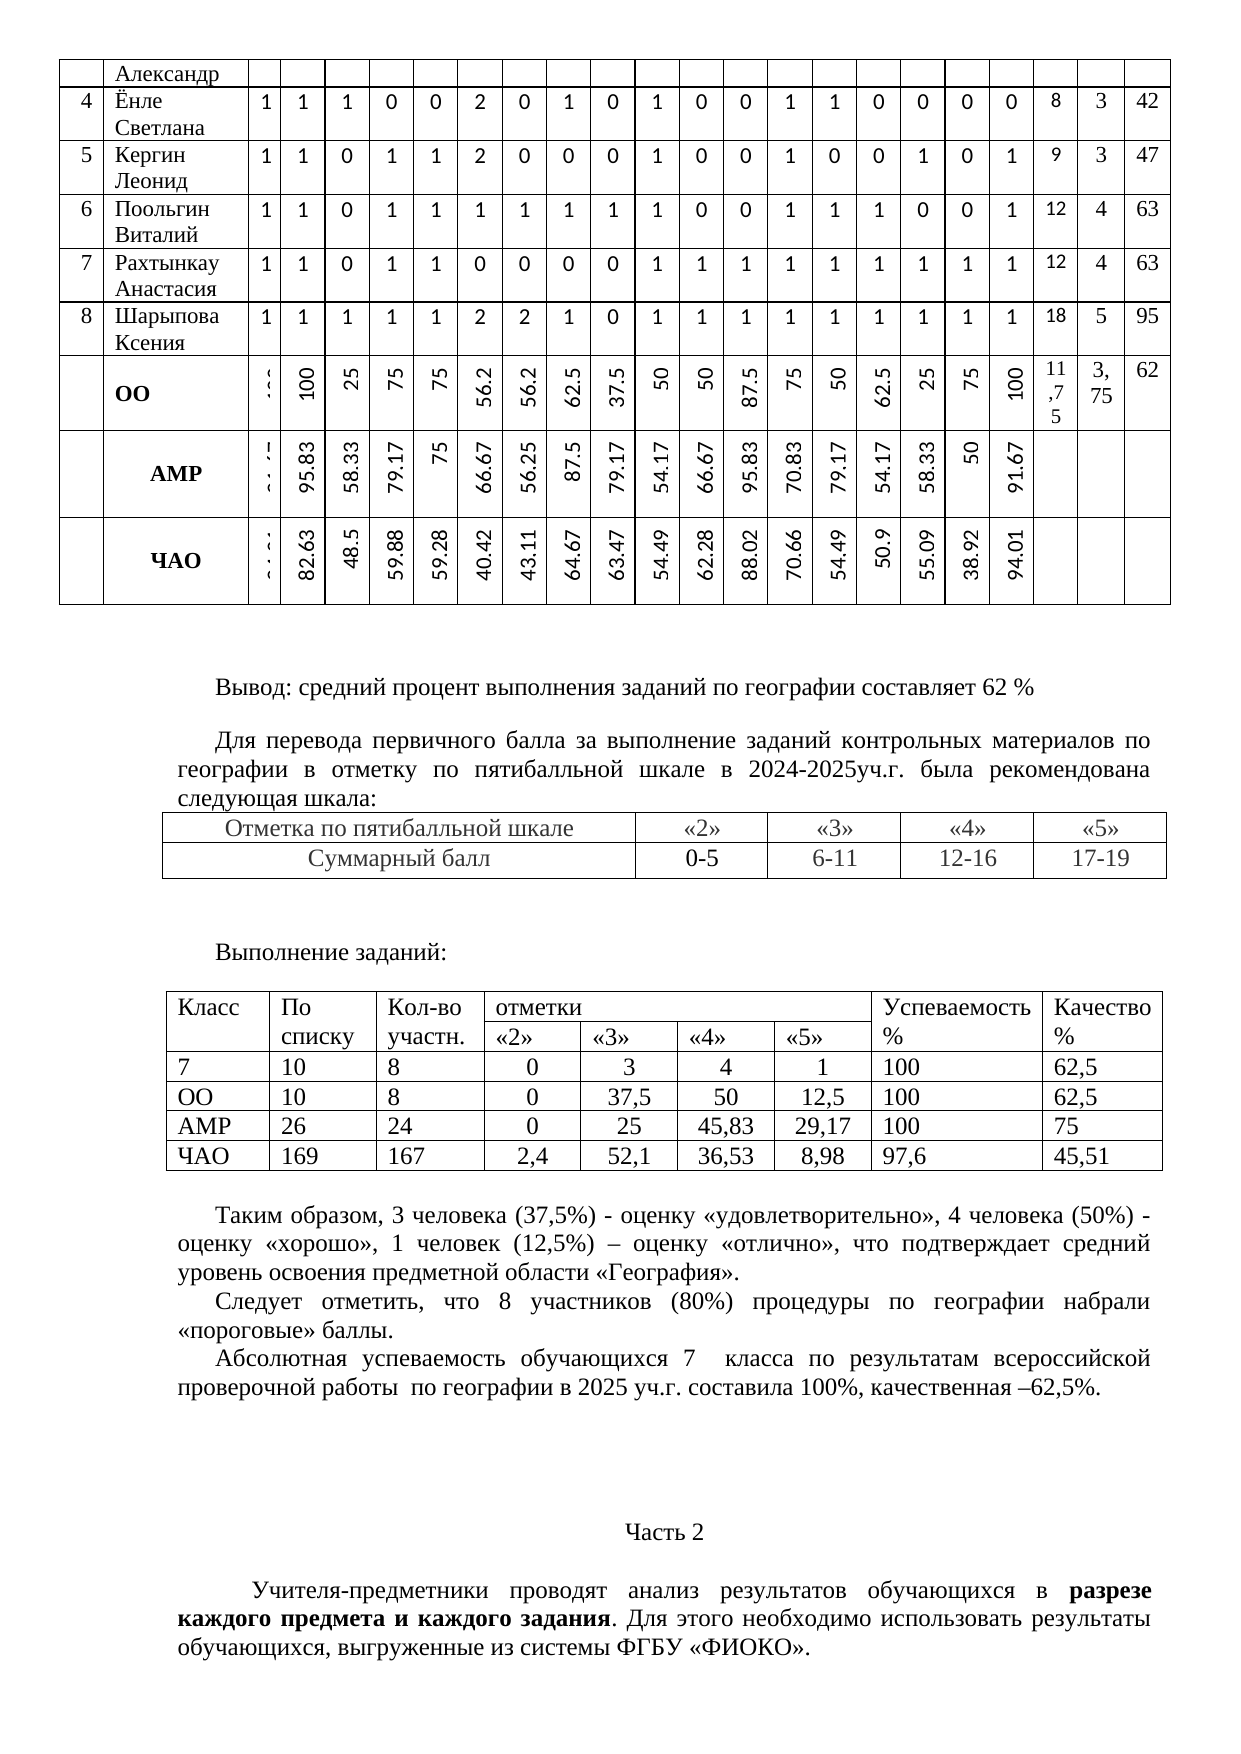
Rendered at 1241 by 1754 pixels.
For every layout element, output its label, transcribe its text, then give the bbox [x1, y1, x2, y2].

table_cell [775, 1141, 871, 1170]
text Часть 2 [177, 1517, 1152, 1546]
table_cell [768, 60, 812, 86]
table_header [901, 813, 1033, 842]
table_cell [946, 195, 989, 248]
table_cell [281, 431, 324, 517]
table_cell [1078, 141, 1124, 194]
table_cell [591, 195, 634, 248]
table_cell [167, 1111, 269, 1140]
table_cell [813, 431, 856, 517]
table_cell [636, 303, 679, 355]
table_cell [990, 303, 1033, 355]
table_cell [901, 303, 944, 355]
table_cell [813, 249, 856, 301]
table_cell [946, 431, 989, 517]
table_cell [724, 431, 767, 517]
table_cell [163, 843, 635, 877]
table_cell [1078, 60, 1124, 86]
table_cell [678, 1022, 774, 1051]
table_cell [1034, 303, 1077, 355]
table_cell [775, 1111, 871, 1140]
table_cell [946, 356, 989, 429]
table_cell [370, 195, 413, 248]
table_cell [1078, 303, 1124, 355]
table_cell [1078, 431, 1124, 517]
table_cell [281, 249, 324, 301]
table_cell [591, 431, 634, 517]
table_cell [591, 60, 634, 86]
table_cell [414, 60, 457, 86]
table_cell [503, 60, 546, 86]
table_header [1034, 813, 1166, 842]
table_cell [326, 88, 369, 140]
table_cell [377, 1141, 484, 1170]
text Таким образом, 3 человека (37,5%) - оценку «удовлетворительно», 4 человека (50%) - оценку «хорошо», 1 человек (12,5%) – оценку «отлично», что подтверждает средний уровень освоения предметной области «География». [177, 1200, 1152, 1286]
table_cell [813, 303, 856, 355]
text Вывод: средний процент выполнения заданий по географии составляет 62 % [177, 672, 1152, 700]
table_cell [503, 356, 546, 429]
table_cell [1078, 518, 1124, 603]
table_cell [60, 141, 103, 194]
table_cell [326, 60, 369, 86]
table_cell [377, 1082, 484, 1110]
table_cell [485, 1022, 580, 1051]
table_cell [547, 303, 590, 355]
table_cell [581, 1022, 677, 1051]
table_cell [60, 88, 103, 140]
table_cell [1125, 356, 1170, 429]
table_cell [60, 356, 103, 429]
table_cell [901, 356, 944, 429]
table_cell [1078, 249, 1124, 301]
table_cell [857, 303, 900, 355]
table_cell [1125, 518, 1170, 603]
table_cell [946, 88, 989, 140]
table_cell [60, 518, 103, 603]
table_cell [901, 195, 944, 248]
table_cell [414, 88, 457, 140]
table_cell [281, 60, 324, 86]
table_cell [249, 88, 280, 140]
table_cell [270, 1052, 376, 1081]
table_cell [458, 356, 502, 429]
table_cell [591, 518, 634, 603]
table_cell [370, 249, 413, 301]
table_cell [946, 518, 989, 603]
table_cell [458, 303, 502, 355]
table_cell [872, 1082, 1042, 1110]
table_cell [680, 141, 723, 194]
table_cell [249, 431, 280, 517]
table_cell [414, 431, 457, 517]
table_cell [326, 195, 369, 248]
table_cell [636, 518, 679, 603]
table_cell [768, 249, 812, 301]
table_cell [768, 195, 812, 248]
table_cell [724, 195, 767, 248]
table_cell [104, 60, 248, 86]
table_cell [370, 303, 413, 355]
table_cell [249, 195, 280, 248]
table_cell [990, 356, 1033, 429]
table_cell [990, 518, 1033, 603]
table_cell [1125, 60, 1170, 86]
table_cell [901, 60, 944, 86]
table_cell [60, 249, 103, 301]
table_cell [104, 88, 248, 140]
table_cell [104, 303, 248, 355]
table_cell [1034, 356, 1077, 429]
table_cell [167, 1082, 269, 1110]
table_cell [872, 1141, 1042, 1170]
text Абсолютная успеваемость обучающихся 7 класса по результатам всероссийской проверочной работы по географии в 2025 уч.г. составила 100%, качественная –62,5%. [177, 1343, 1152, 1401]
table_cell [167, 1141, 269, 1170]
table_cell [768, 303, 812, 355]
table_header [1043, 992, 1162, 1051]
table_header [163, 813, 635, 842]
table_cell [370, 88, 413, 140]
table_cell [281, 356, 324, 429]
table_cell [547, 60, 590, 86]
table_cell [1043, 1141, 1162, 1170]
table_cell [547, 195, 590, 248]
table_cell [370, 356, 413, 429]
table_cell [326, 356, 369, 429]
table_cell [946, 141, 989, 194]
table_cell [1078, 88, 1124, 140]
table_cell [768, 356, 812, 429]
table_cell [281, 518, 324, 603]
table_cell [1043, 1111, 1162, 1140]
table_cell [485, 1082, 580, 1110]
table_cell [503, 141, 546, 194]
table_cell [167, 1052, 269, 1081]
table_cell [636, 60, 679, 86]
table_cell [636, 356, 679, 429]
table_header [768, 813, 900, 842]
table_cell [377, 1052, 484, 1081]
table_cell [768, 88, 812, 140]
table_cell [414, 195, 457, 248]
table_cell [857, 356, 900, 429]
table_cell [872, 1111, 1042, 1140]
text Следует отметить, что 8 участников (80%) процедуры по географии набрали «пороговые» баллы. [177, 1286, 1152, 1343]
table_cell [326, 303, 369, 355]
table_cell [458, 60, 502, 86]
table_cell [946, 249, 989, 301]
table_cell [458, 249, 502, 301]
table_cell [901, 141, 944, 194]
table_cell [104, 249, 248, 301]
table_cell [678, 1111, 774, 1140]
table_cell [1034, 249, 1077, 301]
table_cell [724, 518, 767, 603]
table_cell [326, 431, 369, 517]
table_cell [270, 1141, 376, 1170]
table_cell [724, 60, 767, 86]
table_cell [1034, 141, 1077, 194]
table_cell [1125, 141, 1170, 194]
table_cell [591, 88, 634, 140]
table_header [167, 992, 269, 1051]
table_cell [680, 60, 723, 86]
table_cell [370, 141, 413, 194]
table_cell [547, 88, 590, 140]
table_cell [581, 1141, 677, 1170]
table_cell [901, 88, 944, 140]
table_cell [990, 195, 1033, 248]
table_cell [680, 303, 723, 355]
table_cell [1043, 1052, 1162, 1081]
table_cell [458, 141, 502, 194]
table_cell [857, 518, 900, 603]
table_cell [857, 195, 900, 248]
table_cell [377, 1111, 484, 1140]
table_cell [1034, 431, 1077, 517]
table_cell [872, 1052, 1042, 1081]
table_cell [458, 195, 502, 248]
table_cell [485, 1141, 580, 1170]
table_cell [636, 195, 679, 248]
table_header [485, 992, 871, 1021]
text Выполнение заданий: [177, 937, 1152, 966]
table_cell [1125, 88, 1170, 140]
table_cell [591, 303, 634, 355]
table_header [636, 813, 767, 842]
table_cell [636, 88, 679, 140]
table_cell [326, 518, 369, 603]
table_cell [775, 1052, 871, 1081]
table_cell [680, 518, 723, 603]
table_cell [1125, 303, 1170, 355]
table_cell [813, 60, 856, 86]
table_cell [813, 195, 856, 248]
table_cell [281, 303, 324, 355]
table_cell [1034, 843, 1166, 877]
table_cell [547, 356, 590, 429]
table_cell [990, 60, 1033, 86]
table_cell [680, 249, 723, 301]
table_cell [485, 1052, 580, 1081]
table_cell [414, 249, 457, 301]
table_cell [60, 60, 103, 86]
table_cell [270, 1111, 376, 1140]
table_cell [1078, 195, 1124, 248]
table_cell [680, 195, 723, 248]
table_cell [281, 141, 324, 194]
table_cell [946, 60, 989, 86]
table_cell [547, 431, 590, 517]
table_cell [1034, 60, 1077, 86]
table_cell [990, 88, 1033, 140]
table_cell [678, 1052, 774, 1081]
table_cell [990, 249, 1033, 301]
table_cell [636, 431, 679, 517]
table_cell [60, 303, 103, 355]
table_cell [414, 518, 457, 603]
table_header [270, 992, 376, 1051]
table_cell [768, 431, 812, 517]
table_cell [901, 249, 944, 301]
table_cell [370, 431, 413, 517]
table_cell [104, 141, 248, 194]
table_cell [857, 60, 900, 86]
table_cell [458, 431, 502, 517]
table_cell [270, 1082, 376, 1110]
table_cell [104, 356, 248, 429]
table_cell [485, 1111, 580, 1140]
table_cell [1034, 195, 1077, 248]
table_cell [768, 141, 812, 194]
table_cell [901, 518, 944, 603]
text Для перевода первичного балла за выполнение заданий контрольных материалов по географии в отметку по пятибалльной шкале в 2024-2025уч.г. была рекомендована следующая шкала: [177, 726, 1152, 812]
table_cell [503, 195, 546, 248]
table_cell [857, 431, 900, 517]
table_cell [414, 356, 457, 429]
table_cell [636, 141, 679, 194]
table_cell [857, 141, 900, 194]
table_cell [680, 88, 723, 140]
text Учителя-предметники проводят анализ результатов обучающихся в разрезе каждого предмета и каждого задания. Для этого необходимо использовать результаты обучающихся, выгруженные из системы ФГБУ «ФИОКО». [177, 1575, 1152, 1661]
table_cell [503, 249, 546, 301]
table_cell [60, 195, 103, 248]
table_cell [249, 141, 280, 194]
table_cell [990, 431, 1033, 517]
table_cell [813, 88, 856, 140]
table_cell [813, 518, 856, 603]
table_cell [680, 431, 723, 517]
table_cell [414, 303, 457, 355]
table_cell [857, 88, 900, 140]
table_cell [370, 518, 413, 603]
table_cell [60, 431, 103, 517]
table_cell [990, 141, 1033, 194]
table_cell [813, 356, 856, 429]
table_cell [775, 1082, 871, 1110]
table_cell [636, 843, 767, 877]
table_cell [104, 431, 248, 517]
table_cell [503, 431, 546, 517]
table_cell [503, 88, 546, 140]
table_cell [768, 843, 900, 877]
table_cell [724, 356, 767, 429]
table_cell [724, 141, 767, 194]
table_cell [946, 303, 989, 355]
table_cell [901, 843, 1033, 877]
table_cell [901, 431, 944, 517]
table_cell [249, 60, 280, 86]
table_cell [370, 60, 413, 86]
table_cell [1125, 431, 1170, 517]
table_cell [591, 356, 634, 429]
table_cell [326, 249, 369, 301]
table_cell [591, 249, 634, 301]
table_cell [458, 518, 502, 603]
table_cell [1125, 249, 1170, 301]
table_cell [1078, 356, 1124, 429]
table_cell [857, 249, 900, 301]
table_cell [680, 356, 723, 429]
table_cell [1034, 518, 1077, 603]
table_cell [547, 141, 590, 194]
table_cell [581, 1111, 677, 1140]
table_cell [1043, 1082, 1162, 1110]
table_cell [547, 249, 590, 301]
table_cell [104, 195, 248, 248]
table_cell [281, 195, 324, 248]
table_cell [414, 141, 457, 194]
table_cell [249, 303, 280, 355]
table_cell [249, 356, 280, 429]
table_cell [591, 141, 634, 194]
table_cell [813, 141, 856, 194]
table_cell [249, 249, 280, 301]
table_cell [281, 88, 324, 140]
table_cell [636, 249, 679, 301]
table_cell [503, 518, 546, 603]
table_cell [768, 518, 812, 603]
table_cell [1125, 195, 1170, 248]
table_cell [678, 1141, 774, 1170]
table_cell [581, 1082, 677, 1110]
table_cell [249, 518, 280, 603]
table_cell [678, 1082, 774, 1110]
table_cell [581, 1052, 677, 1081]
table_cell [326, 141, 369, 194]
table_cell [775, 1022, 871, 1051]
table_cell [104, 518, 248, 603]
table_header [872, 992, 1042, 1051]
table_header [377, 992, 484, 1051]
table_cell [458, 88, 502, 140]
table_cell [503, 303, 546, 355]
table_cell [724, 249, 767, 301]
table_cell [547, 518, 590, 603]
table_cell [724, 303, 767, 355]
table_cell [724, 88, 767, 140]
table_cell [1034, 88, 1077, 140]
